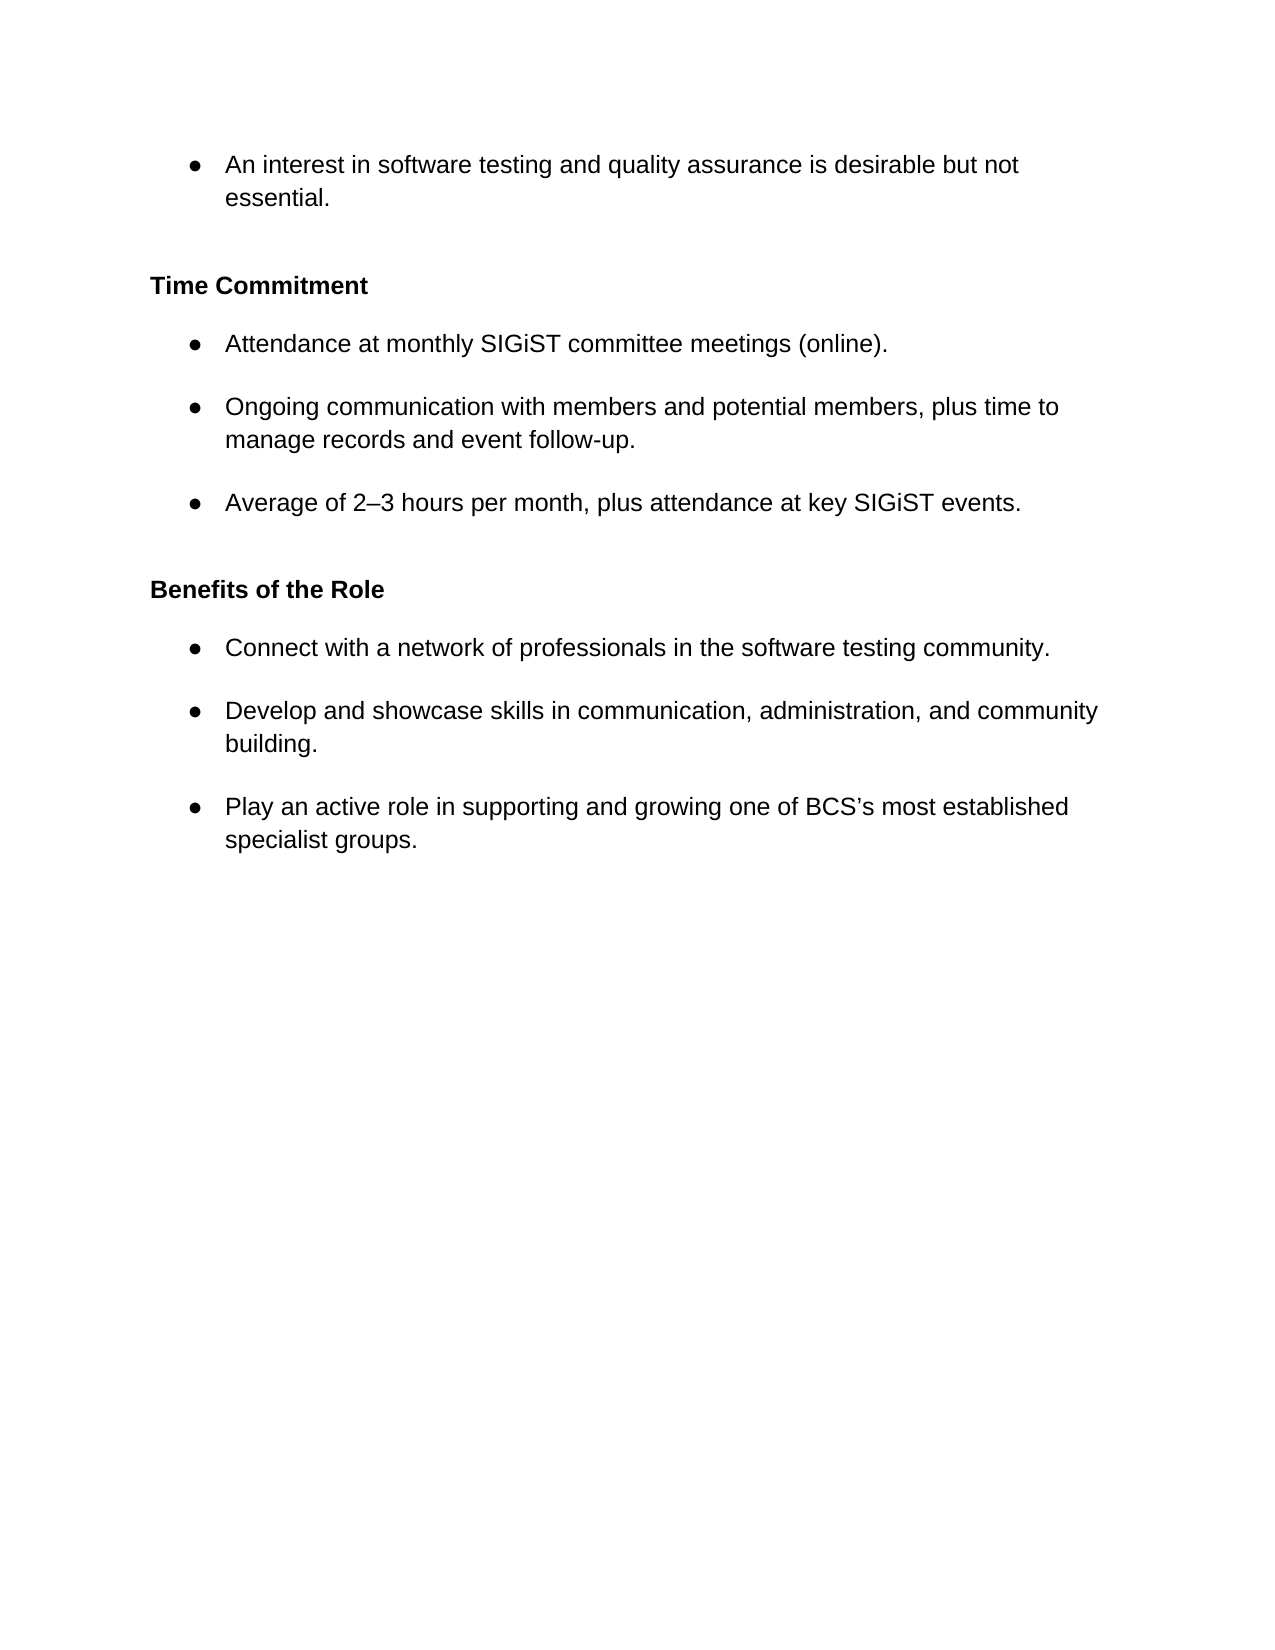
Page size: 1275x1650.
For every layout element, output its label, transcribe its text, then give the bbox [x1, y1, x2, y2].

list An interest in software testing and quality assurance is desirable but not essential. [187, 150, 1125, 242]
list Connect with a network of professionals in the software testing community. [187, 633, 1125, 692]
text Time Commitment [150, 271, 1125, 299]
text Benefits of the Role [150, 575, 1125, 604]
list Develop and showcase skills in communication, administration, and community building. [187, 696, 1125, 788]
list Play an active role in supporting and growing one of BCS’s most established specialist groups. [187, 792, 1125, 854]
list Attendance at monthly SIGiST committee meetings (online). [187, 329, 1125, 388]
list Average of 2–3 hours per month, plus attendance at key SIGiST events. [187, 487, 1125, 546]
list Ongoing communication with members and potential members, plus time to manage records and event follow-up. [187, 392, 1125, 484]
